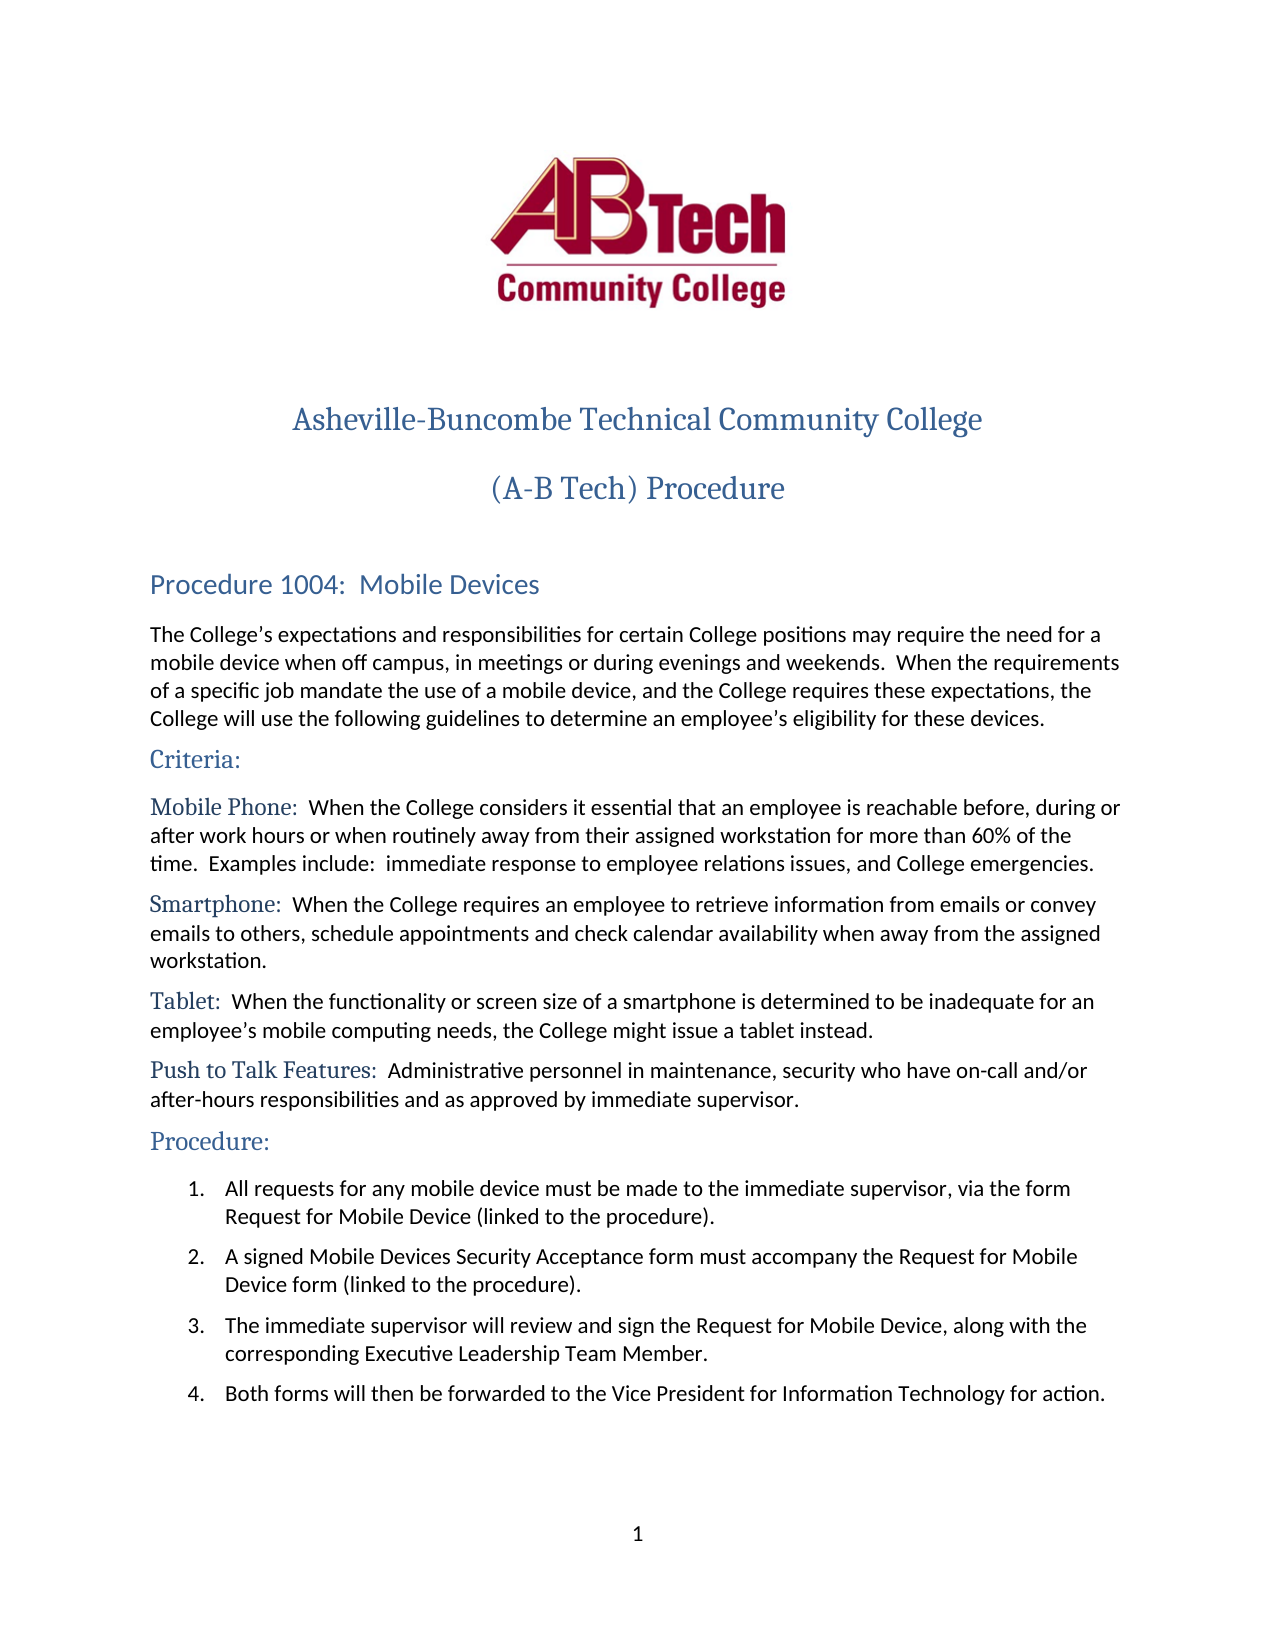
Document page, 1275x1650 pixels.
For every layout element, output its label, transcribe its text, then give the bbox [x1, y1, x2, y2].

text Push to Talk Features: Administrative personnel in maintenance, security who have on-call and/or after-hours responsibilities and as approved by immediate supervisor. [150, 1056, 1125, 1113]
text Mobile Phone: When the College considers it essential that an employee is reachable before, during or after work hours or when routinely away from their assigned workstation for more than 60% of the time. Examples include: immediate response to employee relations issues, and College emergencies. [150, 793, 1125, 877]
list The immediate supervisor will review and sign the Request for Mobile Device, along with the corresponding Executive Leadership Team Member. [187, 1311, 1125, 1367]
subtitle Asheville-Buncombe Technical Community College [150, 400, 1125, 438]
list All requests for any mobile device must be made to the immediate supervisor, via the form Request for Mobile Device (linked to the procedure). [187, 1174, 1125, 1230]
text The College’s expectations and responsibilities for certain College positions may require the need for a mobile device when off campus, in meetings or during evenings and weekends. When the requirements of a specific job mandate the use of a mobile device, and the College requires these expectations, the College will use the following guidelines to determine an employee’s eligibility for these devices. [150, 620, 1125, 732]
subtitle Procedure: [150, 1126, 1125, 1157]
picture [480, 150, 795, 318]
list A signed Mobile Devices Security Acceptance form must accompany the Request for Mobile Device form (linked to the procedure). [187, 1242, 1125, 1298]
text Smartphone: When the College requires an employee to retrieve information from emails or convey emails to others, schedule appointments and check calendar availability when away from the assigned workstation. [150, 890, 1125, 975]
list Both forms will then be forwarded to the Vice President for Information Technology for action. [187, 1379, 1125, 1408]
subtitle (A-B Tech) Procedure [150, 469, 1125, 508]
subtitle Procedure 1004: Mobile Devices [150, 566, 1125, 602]
text Tablet: When the functionality or screen size of a smartphone is determined to be inadequate for an employee’s mobile computing needs, the College might issue a tablet instead. [150, 987, 1125, 1044]
subtitle Criteria: [150, 744, 1125, 776]
